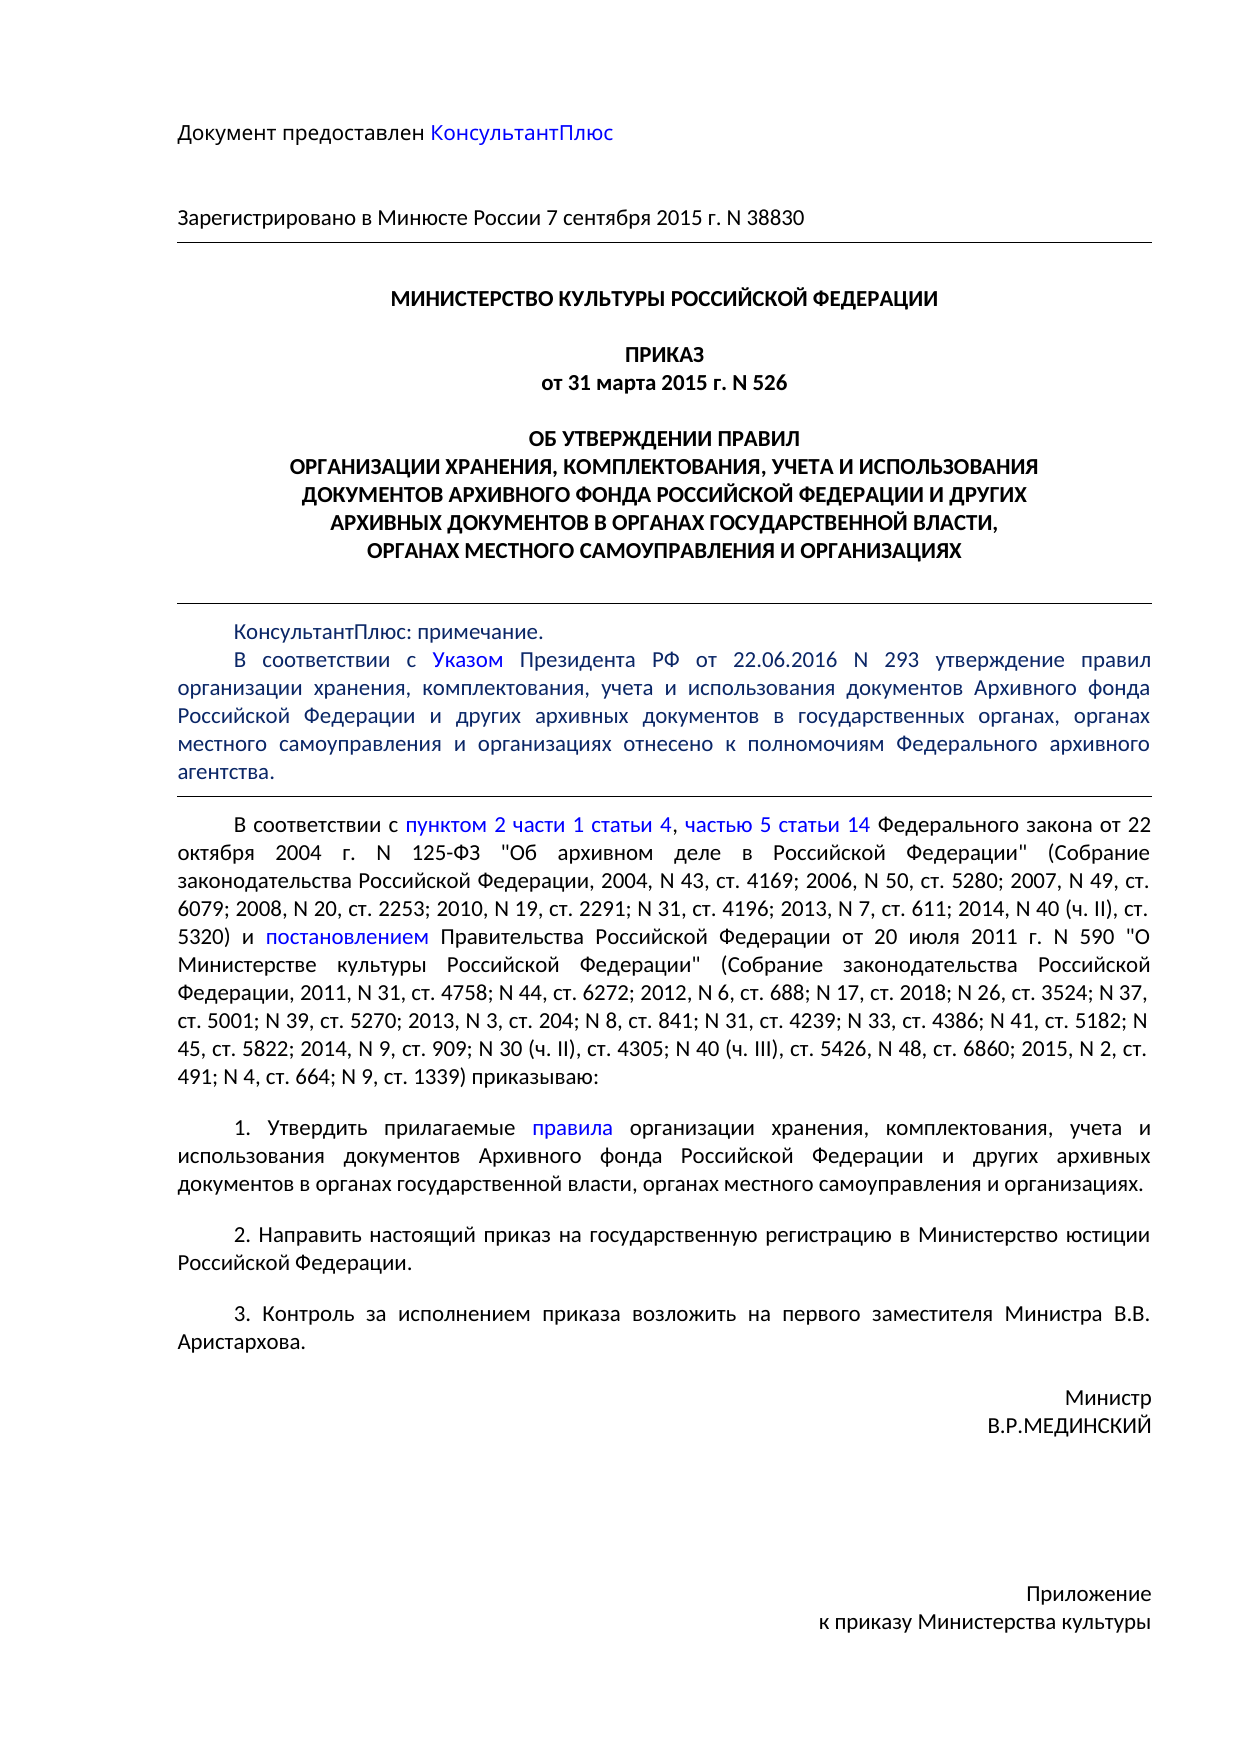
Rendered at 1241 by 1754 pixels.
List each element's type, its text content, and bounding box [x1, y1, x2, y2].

text В соответствии с Указом Президента РФ от 22.06.2016 N 293 утверждение правил организации хранения, комплектования, учета и использования документов Архивного фонда Российской Федерации и других архивных документов в государственных органах, органах местного самоуправления и организациях отнесено к полномочиям Федерального архивного агентства. [177, 645, 1152, 785]
text 3. Контроль за исполнением приказа возложить на первого заместителя Министра В.В. Аристархова. [177, 1299, 1152, 1355]
title от 31 марта 2015 г. N 526 [177, 368, 1152, 396]
title ДОКУМЕНТОВ АРХИВНОГО ФОНДА РОССИЙСКОЙ ФЕДЕРАЦИИ И ДРУГИХ [177, 480, 1152, 508]
text В.Р.МЕДИНСКИЙ [177, 1411, 1152, 1439]
title АРХИВНЫХ ДОКУМЕНТОВ В ОРГАНАХ ГОСУДАРСТВЕННОЙ ВЛАСТИ, [177, 508, 1152, 536]
title МИНИСТЕРСТВО КУЛЬТУРЫ РОССИЙСКОЙ ФЕДЕРАЦИИ [177, 284, 1152, 312]
title ОБ УТВЕРЖДЕНИИ ПРАВИЛ [177, 424, 1152, 452]
text 1. Утвердить прилагаемые правила организации хранения, комплектования, учета и использования документов Архивного фонда Российской Федерации и других архивных документов в органах государственной власти, органах местного самоуправления и организациях. [177, 1113, 1152, 1197]
text Зарегистрировано в Минюсте России 7 сентября 2015 г. N 38830 [177, 203, 1152, 231]
title ОРГАНАХ МЕСТНОГО САМОУПРАВЛЕНИЯ И ОРГАНИЗАЦИЯХ [177, 536, 1152, 564]
title Документ предоставлен КонсультантПлюс [177, 118, 1152, 175]
text Приложение [177, 1579, 1152, 1607]
text к приказу Министерства культуры [177, 1607, 1152, 1635]
text В соответствии с пунктом 2 части 1 статьи 4, частью 5 статьи 14 Федерального закона от 22 октября 2004 г. N 125-ФЗ "Об архивном деле в Российской Федерации" (Собрание законодательства Российской Федерации, 2004, N 43, ст. 4169; 2006, N 50, ст. 5280; 2007, N 49, ст. 6079; 2008, N 20, ст. 2253; 2010, N 19, ст. 2291; N 31, ст. 4196; 2013, N 7, ст. 611; 2014, N 40 (ч. II), ст. 5320) и постановлением Правительства Российской Федерации от 20 июля 2011 г. N 590 "О Министерстве культуры Российской Федерации" (Собрание законодательства Российской Федерации, 2011, N 31, ст. 4758; N 44, ст. 6272; 2012, N 6, ст. 688; N 17, ст. 2018; N 26, ст. 3524; N 37, ст. 5001; N 39, ст. 5270; 2013, N 3, ст. 204; N 8, ст. 841; N 31, ст. 4239; N 33, ст. 4386; N 41, ст. 5182; N 45, ст. 5822; 2014, N 9, ст. 909; N 30 (ч. II), ст. 4305; N 40 (ч. III), ст. 5426, N 48, ст. 6860; 2015, N 2, ст. 491; N 4, ст. 664; N 9, ст. 1339) приказываю: [177, 810, 1152, 1090]
title ОРГАНИЗАЦИИ ХРАНЕНИЯ, КОМПЛЕКТОВАНИЯ, УЧЕТА И ИСПОЛЬЗОВАНИЯ [177, 452, 1152, 480]
title ПРИКАЗ [177, 340, 1152, 368]
text Министр [177, 1383, 1152, 1411]
text КонсультантПлюс: примечание. [177, 617, 1152, 645]
text 2. Направить настоящий приказ на государственную регистрацию в Министерство юстиции Российской Федерации. [177, 1220, 1152, 1276]
